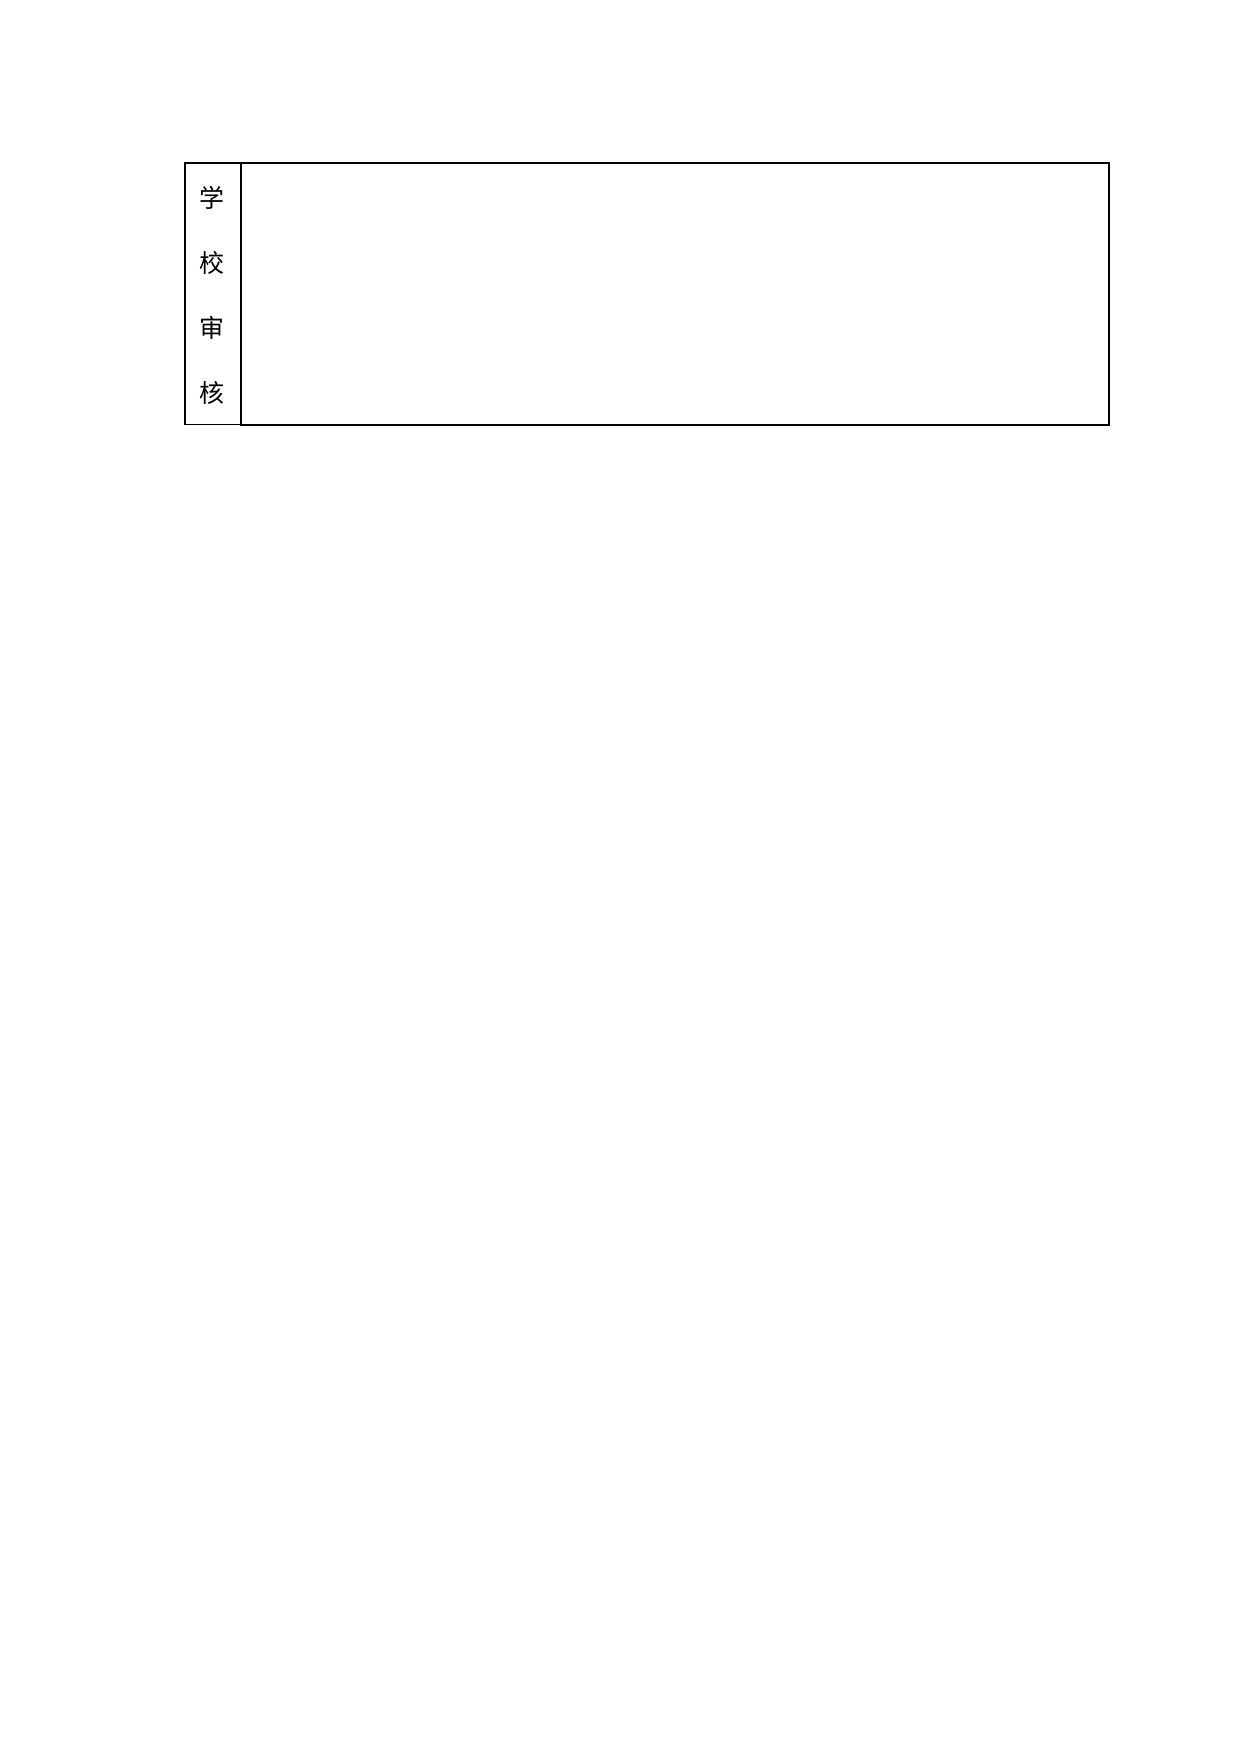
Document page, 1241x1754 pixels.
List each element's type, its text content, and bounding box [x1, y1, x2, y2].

table_cell [242, 164, 1108, 424]
table_cell 学校 审核 [186, 164, 240, 424]
